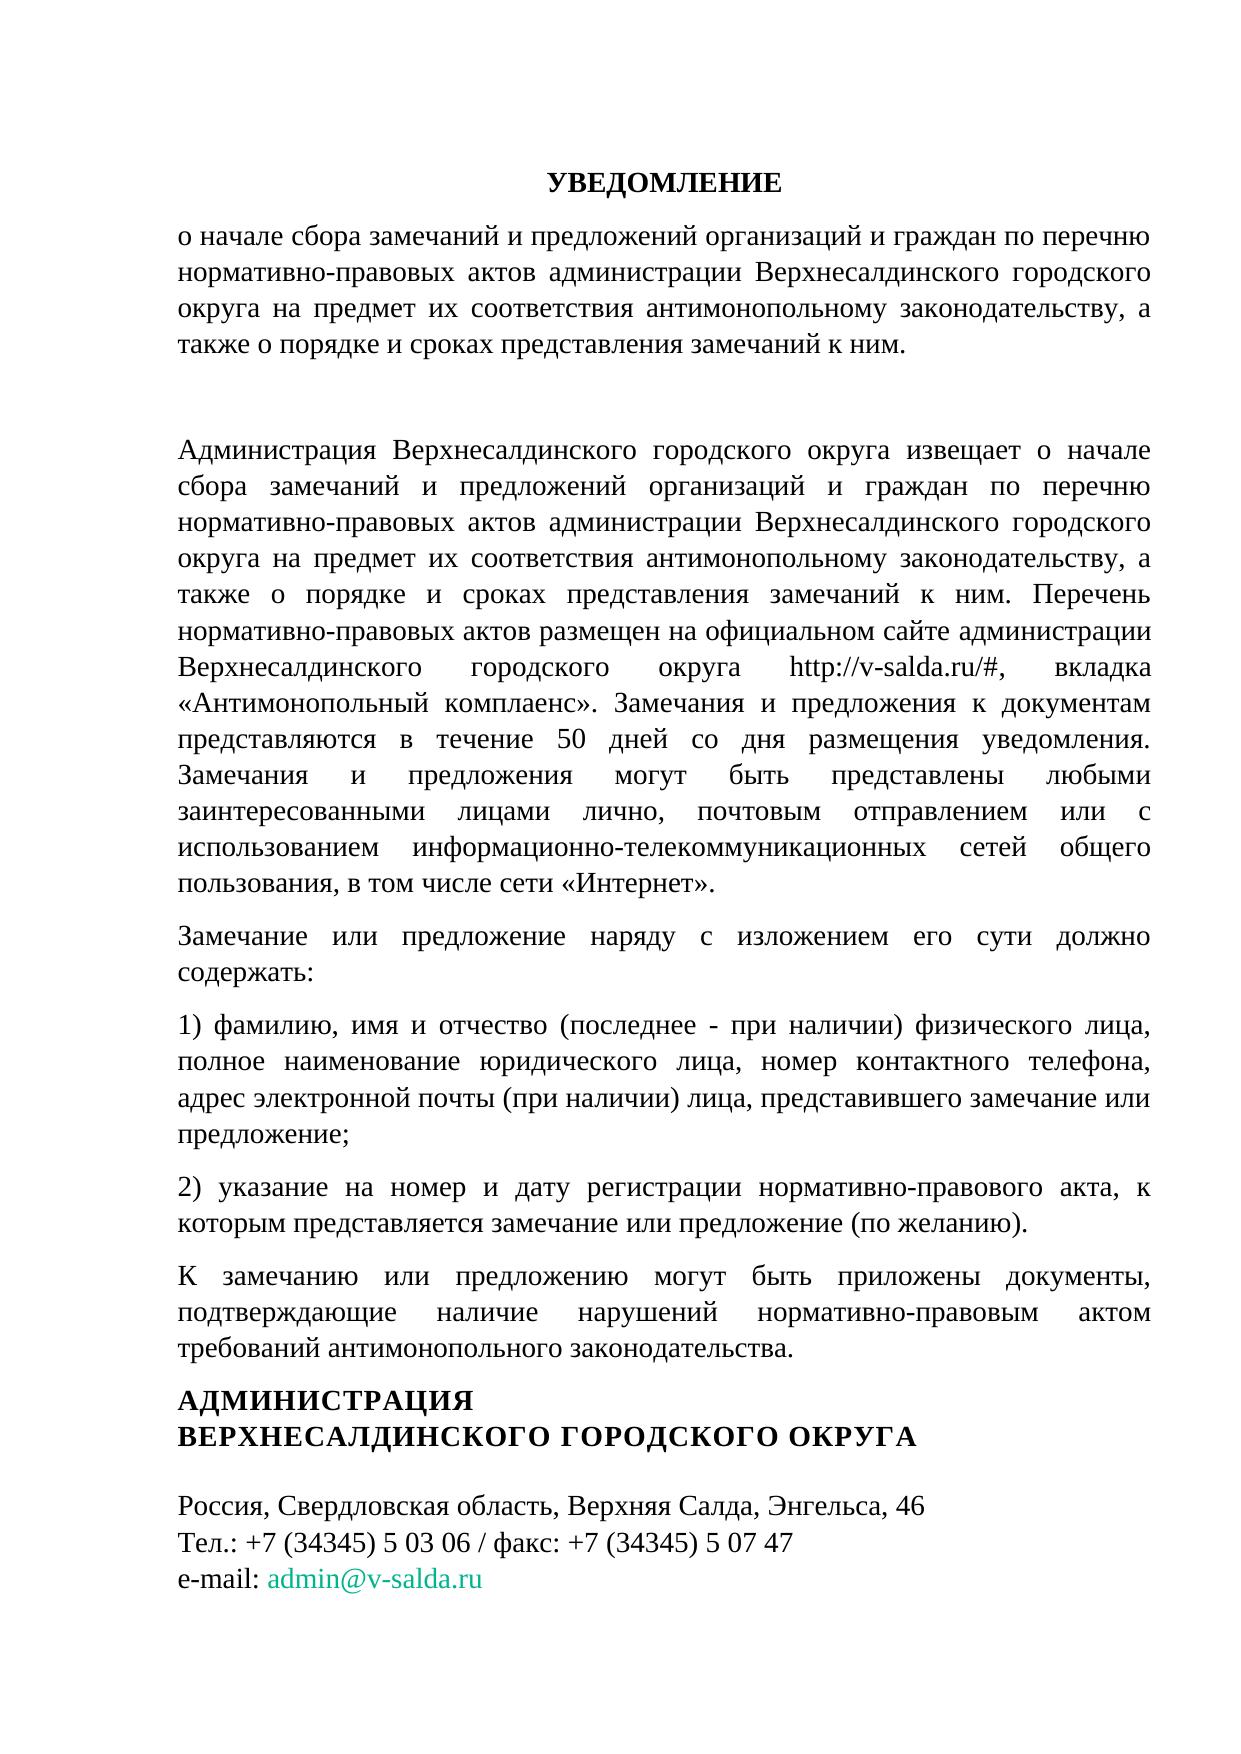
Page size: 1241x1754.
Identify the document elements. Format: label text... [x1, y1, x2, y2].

text Замечание или предложение наряду с изложением его сути должно содержать: [177, 918, 1152, 988]
text ВЕРХНЕСАЛДИНСКОГО ГОРОДСКОГО ОКРУГА [177, 1419, 1152, 1452]
text К замечанию или предложению могут быть приложены документы, подтверждающие наличие нарушений нормативно-правовым актом требований антимонопольного законодательства. [177, 1258, 1152, 1363]
text Администрация Верхнесалдинского городского округа извещает о начале сбора замечаний и предложений организаций и граждан по перечню нормативно-правовых актов администрации Верхнесалдинского городского округа на предмет их соответствия антимонопольному законодательству, а также о порядке и сроках представления замечаний к ним. Перечень нормативно-правовых актов размещен на официальном сайте администрации Верхнесалдинского городского округа http://v-salda.ru/#, вкладка «Антимонопольный комплаенс». Замечания и предложения к документам представляются в течение 50 дней со дня размещения уведомления. Замечания и предложения могут быть представлены любыми заинтересованными лицами лично, почтовым отправлением или с использованием информационно-телекоммуникационных сетей общего пользования, в том числе сети «Интернет». [177, 432, 1152, 899]
text о начале сбора замечаний и предложений организаций и граждан по перечню нормативно-правовых актов администрации Верхнесалдинского городского округа на предмет их соответствия антимонопольному законодательству, а также о порядке и сроках представления замечаний к ним. [177, 218, 1152, 360]
text Россия, Свердловская область, Верхняя Салда, Энгельса, 46 Тел.: +7 (34345) 5 03 06 / факс: +7 (34345) 5 07 47 e-mail: admin@v-salda.ru [177, 1452, 1152, 1594]
text 1) фамилию, имя и отчество (последнее - при наличии) физического лица, полное наименование юридического лица, номер контактного телефона, адрес электронной почты (при наличии) лица, представившего замечание или предложение; [177, 1007, 1152, 1149]
text УВЕДОМЛЕНИЕ [472, 165, 1152, 198]
text АДМИНИСТРАЦИЯ [177, 1383, 1152, 1416]
text 2) указание на номер и дату регистрации нормативно-правового акта, к которым представляется замечание или предложение (по желанию). [177, 1169, 1152, 1238]
